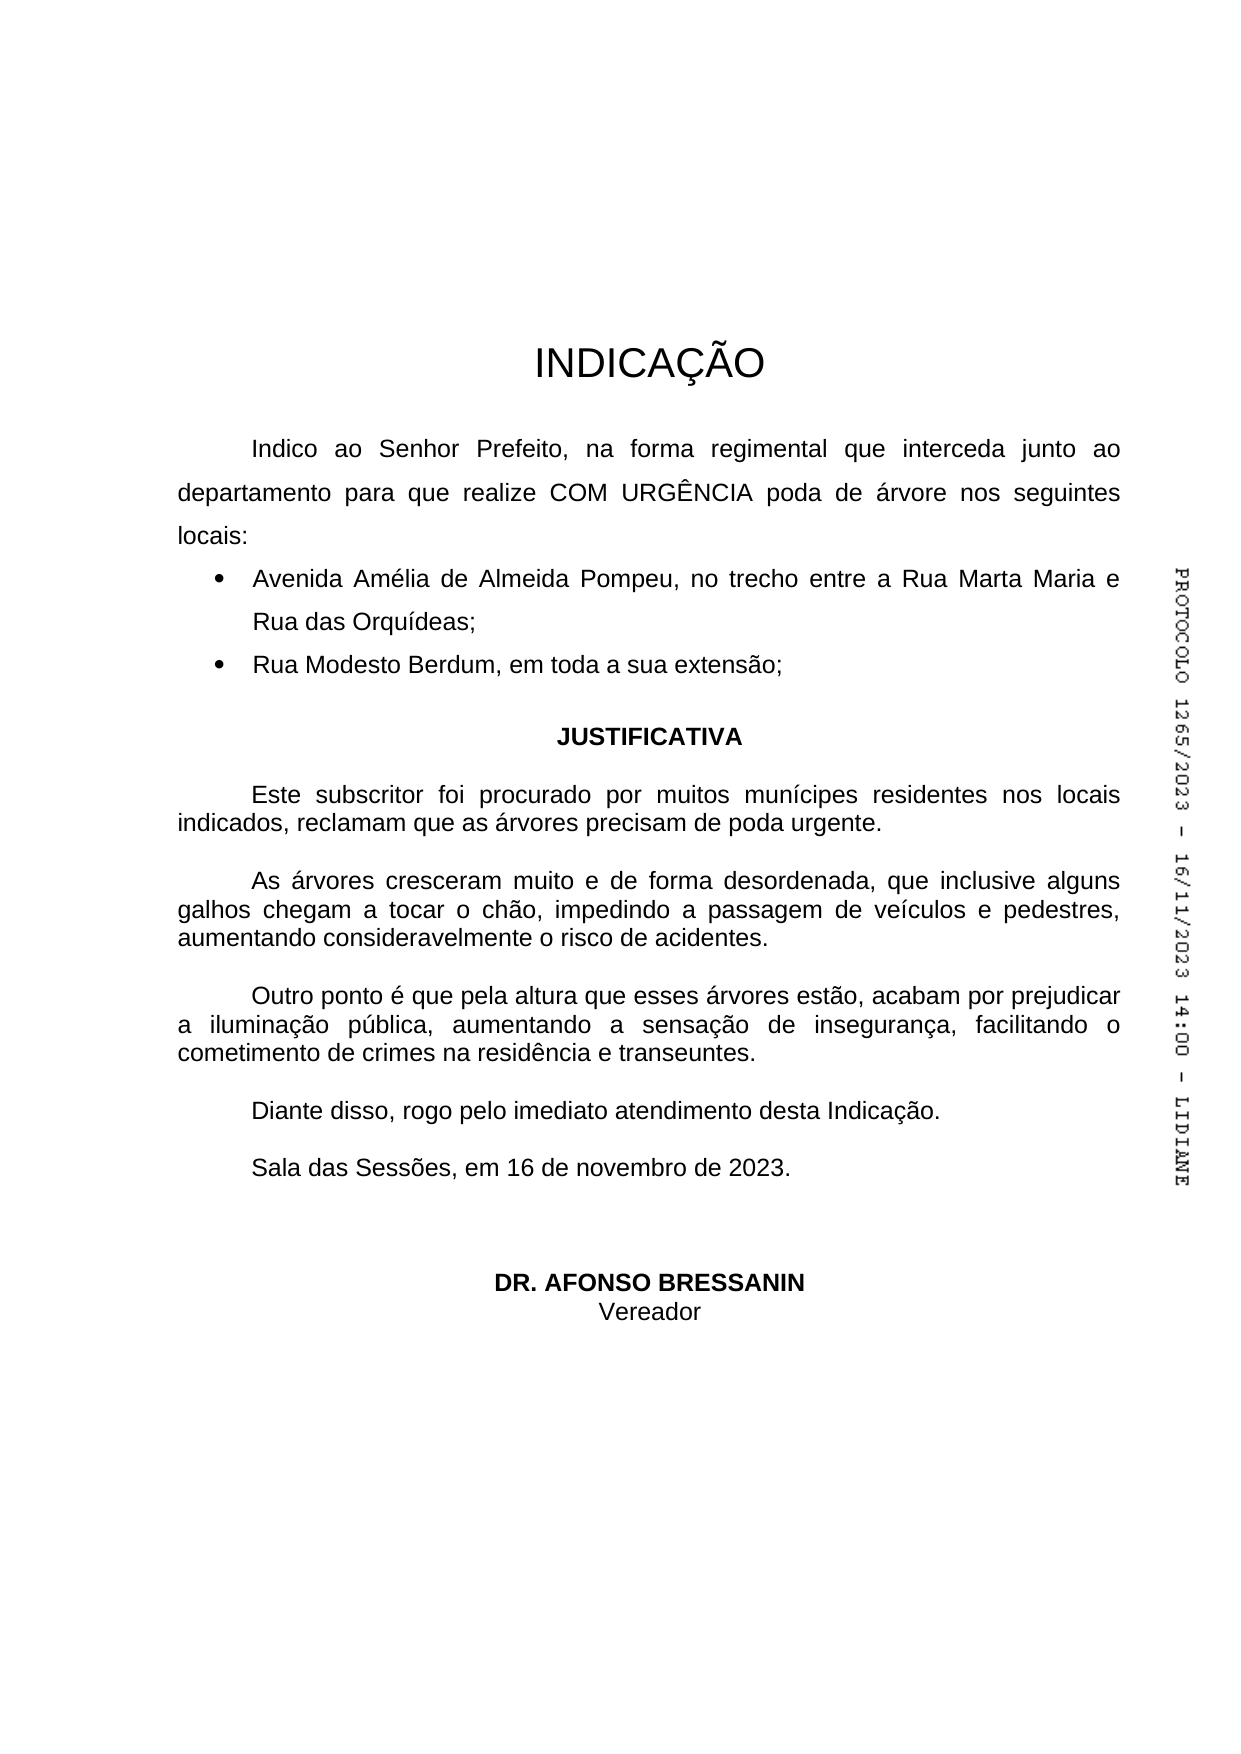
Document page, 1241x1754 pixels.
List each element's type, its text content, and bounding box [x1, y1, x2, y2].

text DR. AFONSO BRESSANIN [177, 1268, 1122, 1297]
picture [1150, 564, 1213, 1190]
list Rua Modesto Berdum, em toda a sua extensão; [215, 650, 1122, 679]
text JUSTIFICATIVA [177, 722, 1122, 751]
text Sala das Sessões, em 16 de novembro de 2023. [177, 1153, 1122, 1182]
text Outro ponto é que pela altura que esses árvores estão, acabam por prejudicar a iluminação pública, aumentando a sensação de insegurança, facilitando o cometimento de crimes na residência e transeuntes. [177, 981, 1122, 1067]
text INDICAÇÃO [177, 339, 1122, 387]
text As árvores cresceram muito e de forma desordenada, que inclusive alguns galhos chegam a tocar o chão, impedindo a passagem de veículos e pedestres, aumentando consideravelmente o risco de acidentes. [177, 866, 1122, 952]
text Este subscritor foi procurado por muitos munícipes residentes nos locais indicados, reclamam que as árvores precisam de poda urgente. [177, 780, 1122, 837]
text Vereador [177, 1297, 1122, 1326]
text Indico ao Senhor Prefeito, na forma regimental que interceda junto ao departamento para que realize COM URGÊNCIA poda de árvore nos seguintes locais: [177, 434, 1122, 549]
list Avenida Amélia de Almeida Pompeu, no trecho entre a Rua Marta Maria e Rua das Orquídeas; [215, 564, 1122, 636]
text Diante disso, rogo pelo imediato atendimento desta Indicação. [177, 1096, 1122, 1125]
